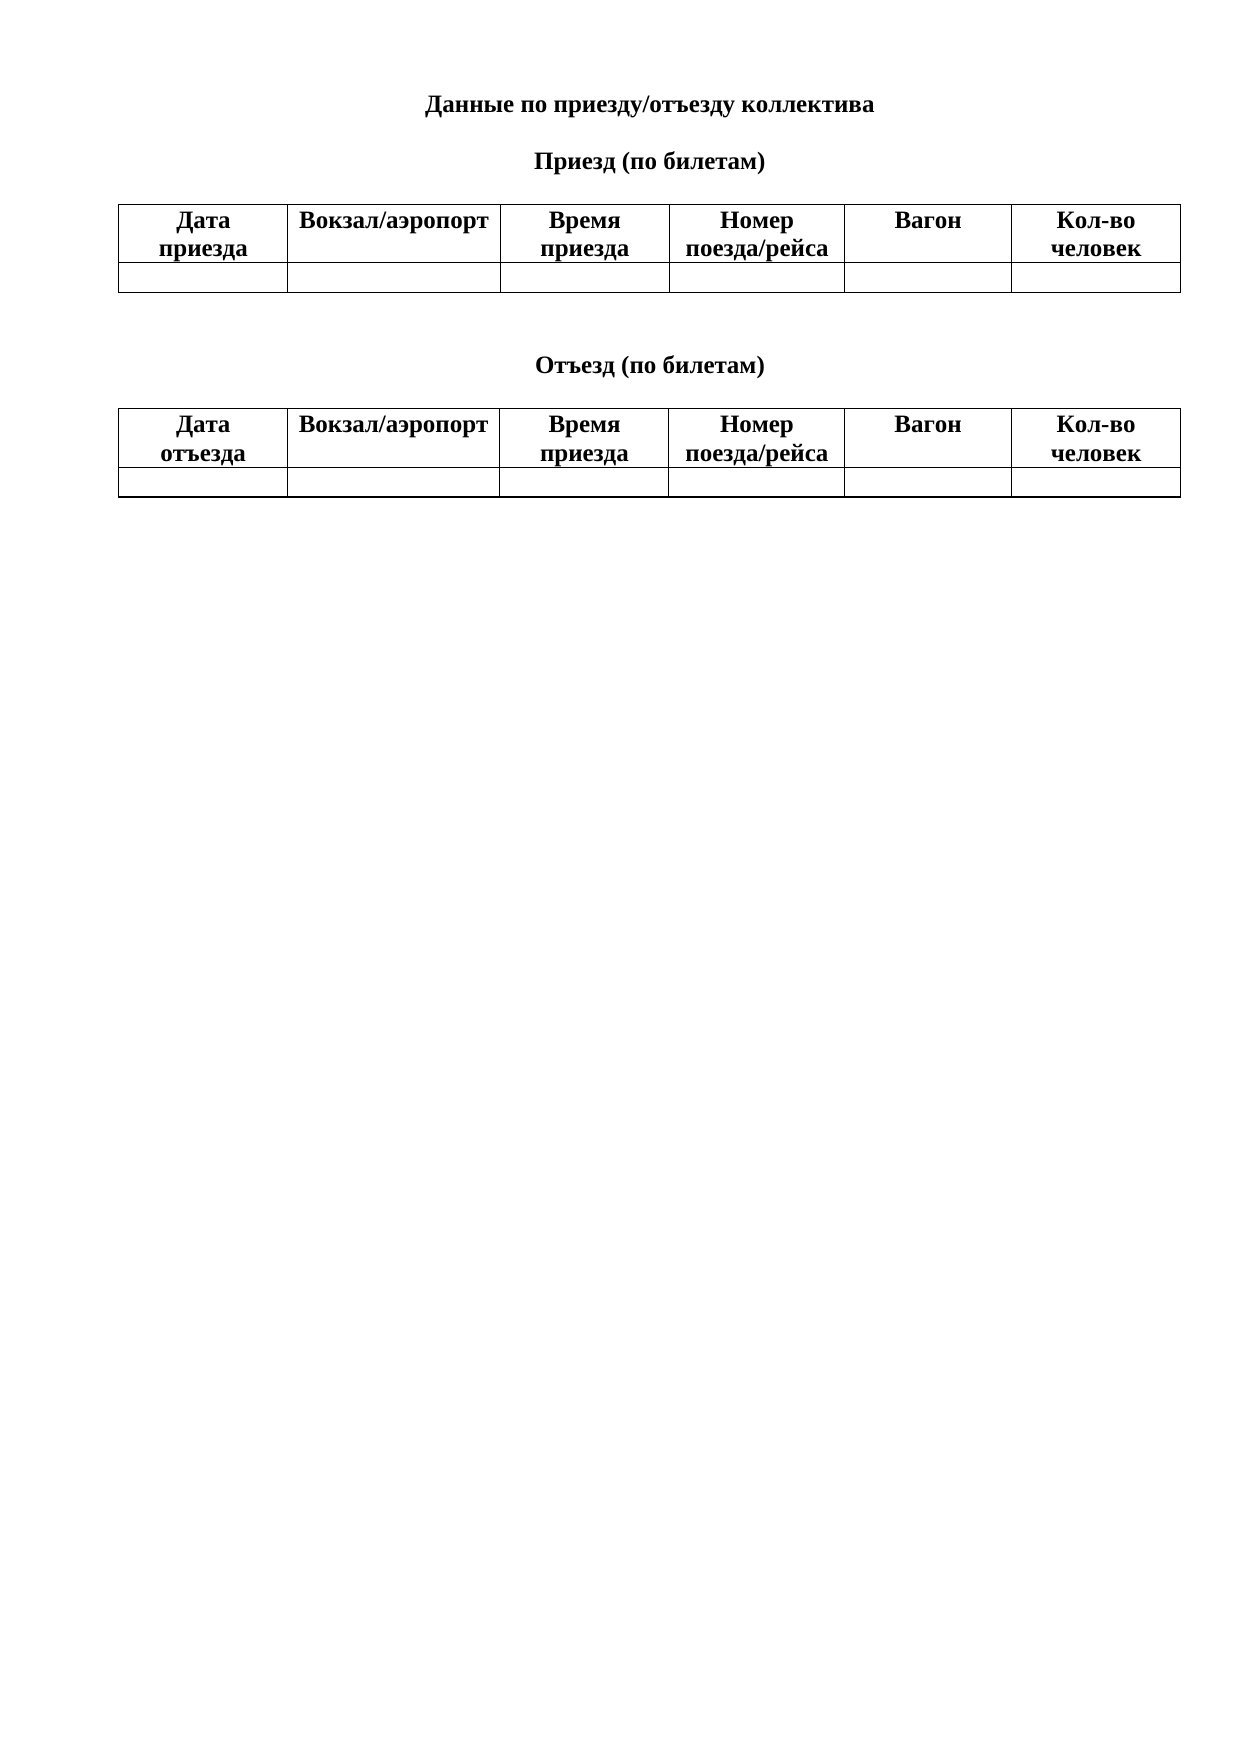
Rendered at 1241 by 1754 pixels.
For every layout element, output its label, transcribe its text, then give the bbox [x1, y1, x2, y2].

table_header Вагон [845, 205, 1011, 262]
table_cell [845, 468, 1011, 496]
table_header Дата приезда [119, 205, 287, 262]
table_header Дата отъезда [119, 409, 287, 467]
table_header Вокзал/аэропорт [288, 409, 499, 467]
table_header Время приезда [500, 409, 668, 467]
table_cell [669, 468, 844, 496]
table_cell [119, 468, 287, 496]
table_cell [500, 468, 668, 496]
text Данные по приезду/отъезду коллектива [118, 89, 1181, 117]
table_cell [845, 263, 1011, 292]
table_header Кол-во человек [1012, 205, 1180, 262]
table_cell [501, 263, 669, 292]
table_header Номер поезда/рейса [670, 205, 844, 262]
table_header Номер поезда/рейса [669, 409, 844, 467]
table_header Вокзал/аэропорт [288, 205, 500, 262]
text Отъезд (по билетам) [118, 351, 1181, 379]
text Приезд (по билетам) [118, 146, 1181, 175]
table_header Кол-во человек [1012, 409, 1180, 467]
table_cell [119, 263, 287, 292]
table_header Вагон [845, 409, 1011, 467]
table_cell [288, 263, 500, 292]
table_cell [670, 263, 844, 292]
table_header Время приезда [501, 205, 669, 262]
table_cell [1012, 263, 1180, 292]
table_cell [1012, 468, 1180, 496]
table_cell [288, 468, 499, 496]
